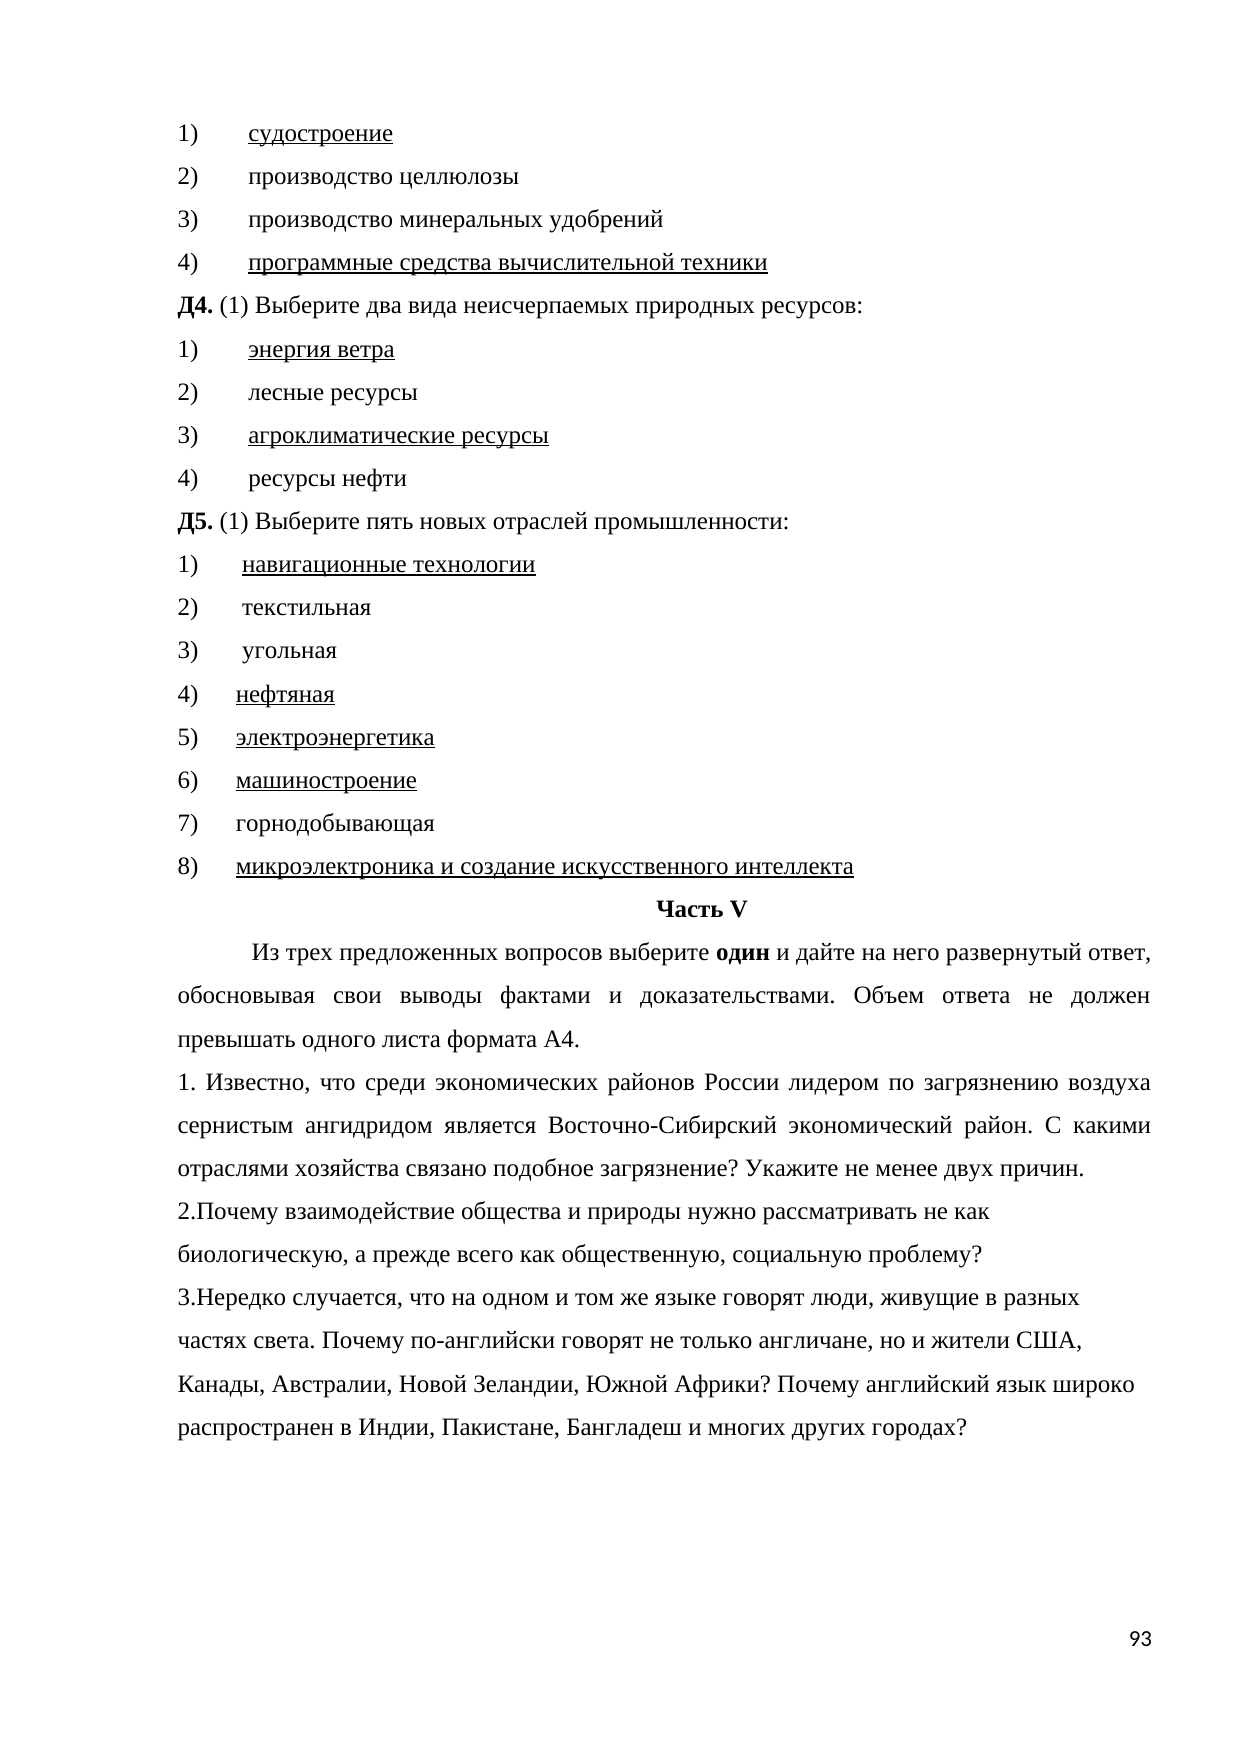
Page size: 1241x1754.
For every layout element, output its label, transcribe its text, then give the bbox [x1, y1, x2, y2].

text 1) судостроение [177, 118, 1152, 147]
text 2) текстильная [177, 592, 1152, 621]
text 8) микроэлектроника и создание искусственного интеллекта [177, 851, 1152, 880]
text 4) ресурсы нефти [177, 463, 1152, 492]
text 3) производство минеральных удобрений [177, 204, 1152, 233]
text 2) производство целлюлозы [177, 161, 1152, 190]
text 4) программные средства вычислительной техники [177, 247, 1152, 276]
text 3) агроклиматические ресурсы [177, 420, 1152, 449]
text Из трех предложенных вопросов выберите один и дайте на него развернутый ответ, обосновывая свои выводы фактами и доказательствами. Объем ответа не должен превышать одного листа формата А4. [177, 937, 1152, 1052]
text 6) машиностроение [177, 765, 1152, 794]
text Д5. (1) Выберите пять новых отраслей промышленности: [177, 506, 1152, 535]
text Часть V [252, 894, 1152, 923]
text 1. Известно, что среди экономических районов России лидером по загрязнению воздуха сернистым ангидридом является Восточно-Сибирский экономический район. С какими отраслями хозяйства связано подобное загрязнение? Укажите не менее двух причин. [177, 1067, 1152, 1182]
text 3) угольная [177, 636, 1152, 664]
text 4) нефтяная [177, 679, 1152, 707]
text 3.Нередко случается, что на одном и том же языке говорят люди, живущие в разных частях света. Почему по-английски говорят не только англичане, но и жители США, Канады, Австралии, Новой Зеландии, Южной Африки? Почему английский язык широко распространен в Индии, Пакистане, Бангладеш и многих других городах? [177, 1282, 1152, 1441]
text 1) энергия ветра [177, 334, 1152, 362]
text 1) навигационные технологии [177, 549, 1152, 578]
text Д4. (1) Выберите два вида неисчерпаемых природных ресурсов: [177, 291, 1152, 319]
text 5) электроэнергетика [177, 722, 1152, 751]
text 2) лесные ресурсы [177, 377, 1152, 406]
text 7) горнодобывающая [177, 808, 1152, 837]
text 2.Почему взаимодействие общества и природы нужно рассматривать не как биологическую, а прежде всего как общественную, социальную проблему? [177, 1196, 1152, 1268]
